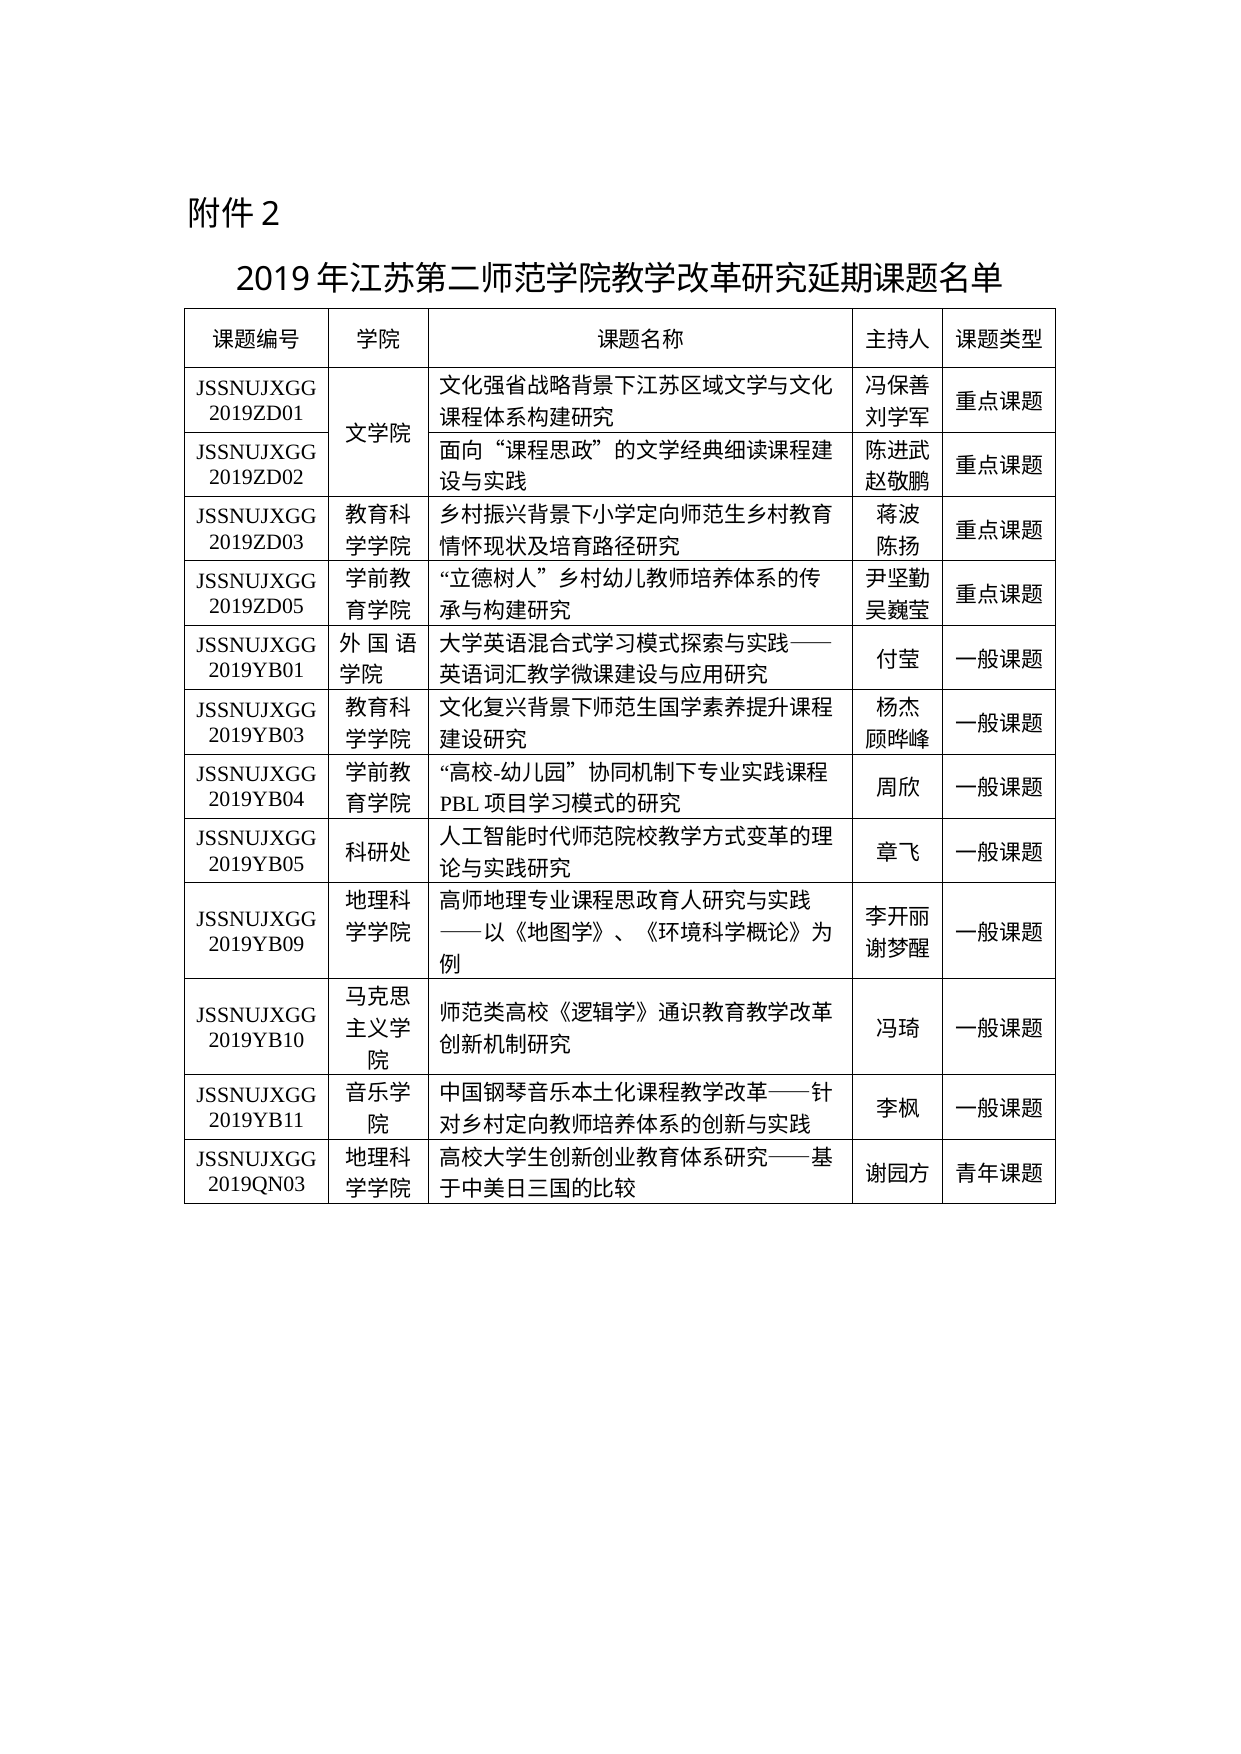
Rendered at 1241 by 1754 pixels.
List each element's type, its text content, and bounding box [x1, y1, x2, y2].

table_cell 学前教育学院 [329, 755, 428, 818]
table_cell 地理科学学院 [329, 1140, 428, 1203]
table_cell 李开丽 谢梦醒 [853, 883, 942, 978]
table_cell JSSNUJXGG 2019YB01 [185, 626, 328, 689]
table_cell 付莹 [853, 626, 942, 689]
text 附件2 [187, 178, 1053, 243]
table_cell “高校-幼儿园”协同机制下专业实践课程PBL项目学习模式的研究 [429, 755, 852, 818]
table_cell JSSNUJXGG 2019YB03 [185, 690, 328, 753]
table_header 主持人 [853, 309, 942, 367]
table_cell 学前教育学院 [329, 561, 428, 625]
table_cell 青年课题 [943, 1140, 1055, 1203]
table_cell 周欣 [853, 755, 942, 818]
table_cell JSSNUJXGG 2019ZD05 [185, 561, 328, 625]
table_cell JSSNUJXGG 2019YB10 [185, 979, 328, 1074]
table_cell 大学英语混合式学习模式探索与实践——英语词汇教学微课建设与应用研究 [429, 626, 852, 689]
table_cell JSSNUJXGG 2019YB04 [185, 755, 328, 818]
table_cell 谢园方 [853, 1140, 942, 1203]
table_cell 一般课题 [943, 883, 1055, 978]
table_cell 教育科学学院 [329, 690, 428, 753]
table_cell 面向“课程思政”的文学经典细读课程建设与实践 [429, 433, 852, 496]
table_cell 一般课题 [943, 626, 1055, 689]
table_cell “立德树人”乡村幼儿教师培养体系的传承与构建研究 [429, 561, 852, 625]
table_cell 一般课题 [943, 690, 1055, 753]
table_cell 乡村振兴背景下小学定向师范生乡村教育情怀现状及培育路径研究 [429, 497, 852, 560]
table_cell 马克思主义学院 [329, 979, 428, 1074]
table_cell 地理科学学院 [329, 883, 428, 978]
table_cell 一般课题 [943, 819, 1055, 882]
table_cell 陈进武 赵敬鹏 [853, 433, 942, 496]
table_cell 师范类高校《逻辑学》通识教育教学改革创新机制研究 [429, 979, 852, 1074]
table_cell 一般课题 [943, 1075, 1055, 1139]
text 2019年江苏第二师范学院教学改革研究延期课题名单 [187, 243, 1053, 308]
table_cell 科研处 [329, 819, 428, 882]
table_cell JSSNUJXGG 2019QN03 [185, 1140, 328, 1203]
table_cell 外国语学院 [329, 626, 428, 689]
table_cell 高校大学生创新创业教育体系研究——基于中美日三国的比较 [429, 1140, 852, 1203]
table_header 课题类型 [943, 309, 1055, 367]
table_cell 重点课题 [943, 497, 1055, 560]
table_cell 重点课题 [943, 368, 1055, 432]
table_cell JSSNUJXGG 2019ZD01 [185, 368, 328, 432]
table_cell JSSNUJXGG 2019YB05 [185, 819, 328, 882]
table_cell JSSNUJXGG 2019YB09 [185, 883, 328, 978]
table_cell 文化复兴背景下师范生国学素养提升课程建设研究 [429, 690, 852, 753]
table_cell JSSNUJXGG 2019YB11 [185, 1075, 328, 1139]
table_cell 教育科学学院 [329, 497, 428, 560]
table_cell JSSNUJXGG 2019ZD03 [185, 497, 328, 560]
table_cell 中国钢琴音乐本土化课程教学改革——针对乡村定向教师培养体系的创新与实践 [429, 1075, 852, 1139]
table_cell 高师地理专业课程思政育人研究与实践——以《地图学》、《环境科学概论》为例 [429, 883, 852, 978]
table_header 课题名称 [429, 309, 852, 367]
table_cell 重点课题 [943, 433, 1055, 496]
table_header 课题编号 [185, 309, 328, 367]
table_header 学院 [329, 309, 428, 367]
table_cell 李枫 [853, 1075, 942, 1139]
table_cell 人工智能时代师范院校教学方式变革的理论与实践研究 [429, 819, 852, 882]
table_cell 一般课题 [943, 979, 1055, 1074]
table_cell 尹坚勤 吴巍莹 [853, 561, 942, 625]
table_cell 蒋波 陈扬 [853, 497, 942, 560]
table_cell 文学院 [329, 368, 428, 496]
table_cell 文化强省战略背景下江苏区域文学与文化课程体系构建研究 [429, 368, 852, 432]
table_cell JSSNUJXGG 2019ZD02 [185, 433, 328, 496]
table_cell 冯保善 刘学军 [853, 368, 942, 432]
table_cell 杨杰 顾晔峰 [853, 690, 942, 753]
table_cell 章飞 [853, 819, 942, 882]
table_cell 重点课题 [943, 561, 1055, 625]
table_cell 一般课题 [943, 755, 1055, 818]
table_cell 冯琦 [853, 979, 942, 1074]
table_cell 音乐学院 [329, 1075, 428, 1139]
